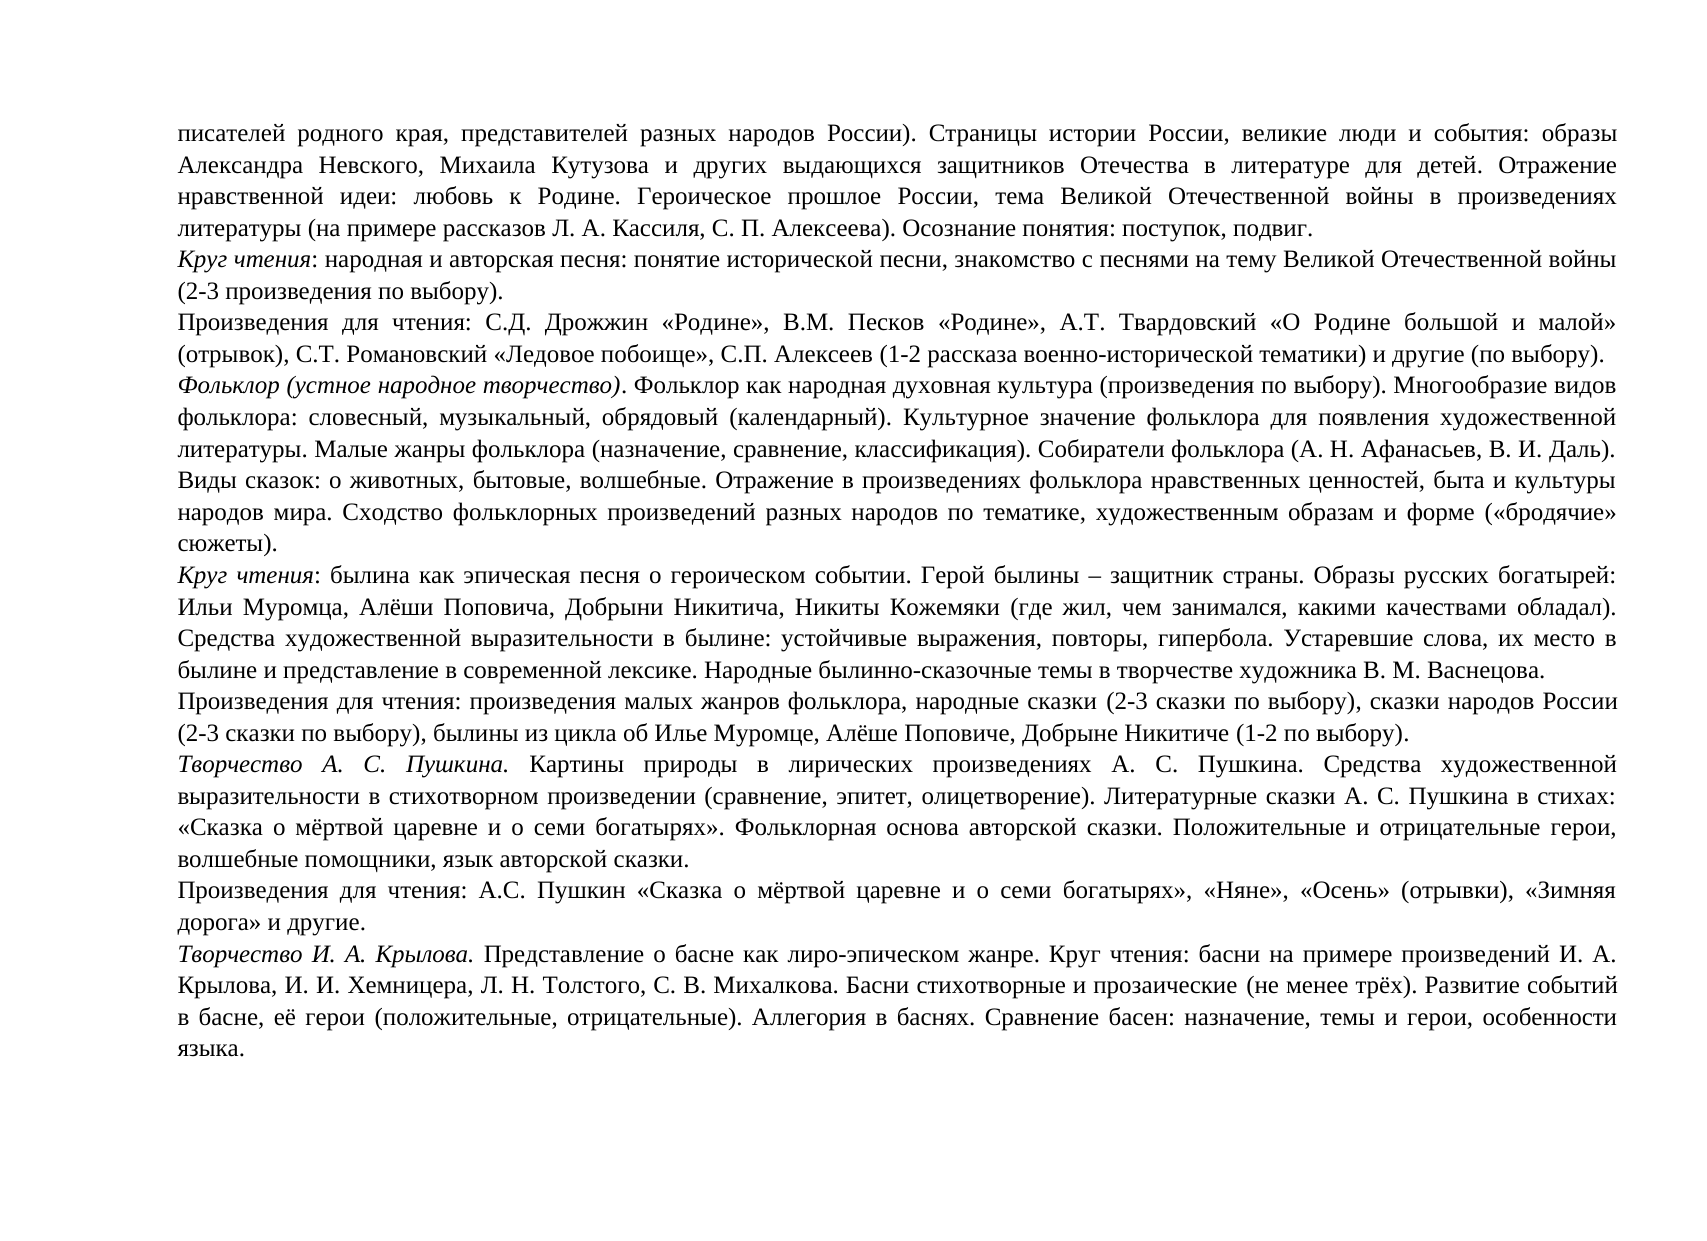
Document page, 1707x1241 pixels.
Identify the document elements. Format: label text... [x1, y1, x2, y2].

text Круг чтения: народная и авторская песня: понятие исторической песни, знакомство с песнями на тему Великой Отечественной войны (2-3 произведения по выбору). [177, 244, 1618, 305]
text Произведения для чтения: С.Д. Дрожжин «Родине», В.М. Песков «Родине», А.Т. Твардовский «О Родине большой и малой» (отрывок), С.Т. Романовский «Ледовое побоище», С.П. Алексеев ‌(1-2 рассказа военно-исторической тематики) и другие (по выбору).‌ [177, 307, 1618, 368]
text Творчество И. А. Крылова. Представление о басне как лиро-эпическом жанре. Круг чтения: басни на примере произведений И. А. Крылова, И. И. Хемницера, Л. Н. Толстого, С. В. Михалкова. Басни стихотворные и прозаические ‌(не менее трёх)‌. Развитие событий в басне, её герои (положительные, отрицательные). Аллегория в баснях. Сравнение басен: назначение, темы и герои, особенности языка. [177, 939, 1618, 1062]
text Творчество А. С. Пушкина. Картины природы в лирических произведениях А. С. Пушкина. Средства художественной выразительности в стихотворном произведении (сравнение, эпитет, олицетворение). Литературные сказки А. С. Пушкина в стихах: «Сказка о мёртвой царевне и о семи богатырях». Фольклорная основа авторской сказки. Положительные и отрицательные герои, волшебные помощники, язык авторской сказки. [177, 749, 1618, 873]
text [177, 118, 1618, 242]
text Круг чтения: былина как эпическая песня о героическом событии. Герой былины – защитник страны. Образы русских богатырей: Ильи Муромца, Алёши Поповича, Добрыни Никитича, Никиты Кожемяки (где жил, чем занимался, какими качествами обладал). Средства художественной выразительности в былине: устойчивые выражения, повторы, гипербола. Устаревшие слова, их место в былине и представление в современной лексике. Народные былинно-сказочные темы в творчестве художника В. М. Васнецова. [177, 560, 1618, 683]
text Фольклор (устное народное творчество). Фольклор как народная духовная культура (произведения по выбору). Многообразие видов фольклора: словесный, музыкальный, обрядовый (календарный). Культурное значение фольклора для появления художественной литературы. Малые жанры фольклора (назначение, сравнение, классификация). Собиратели фольклора (А. Н. Афанасьев, В. И. Даль). Виды сказок: о животных, бытовые, волшебные. Отражение в произведениях фольклора нравственных ценностей, быта и культуры народов мира. Сходство фольклорных произведений разных народов по тематике, художественным образам и форме («бродячие» сюжеты). [177, 371, 1618, 557]
text Произведения для чтения: А.С. Пушкин «Сказка о мёртвой царевне и о семи богатырях», «Няне», «Осень» (отрывки), «Зимняя дорога» ‌и другие‌. [177, 876, 1618, 936]
text Произведения для чтения: произведения малых жанров фольклора, народные сказки ‌(2-3 сказки по выбору)‌, сказки народов России ‌(2-3 сказки по выбору)‌, былины из цикла об Илье Муромце, Алёше Поповиче, Добрыне Никитиче ‌(1-2 по выбору)‌. [177, 686, 1618, 747]
